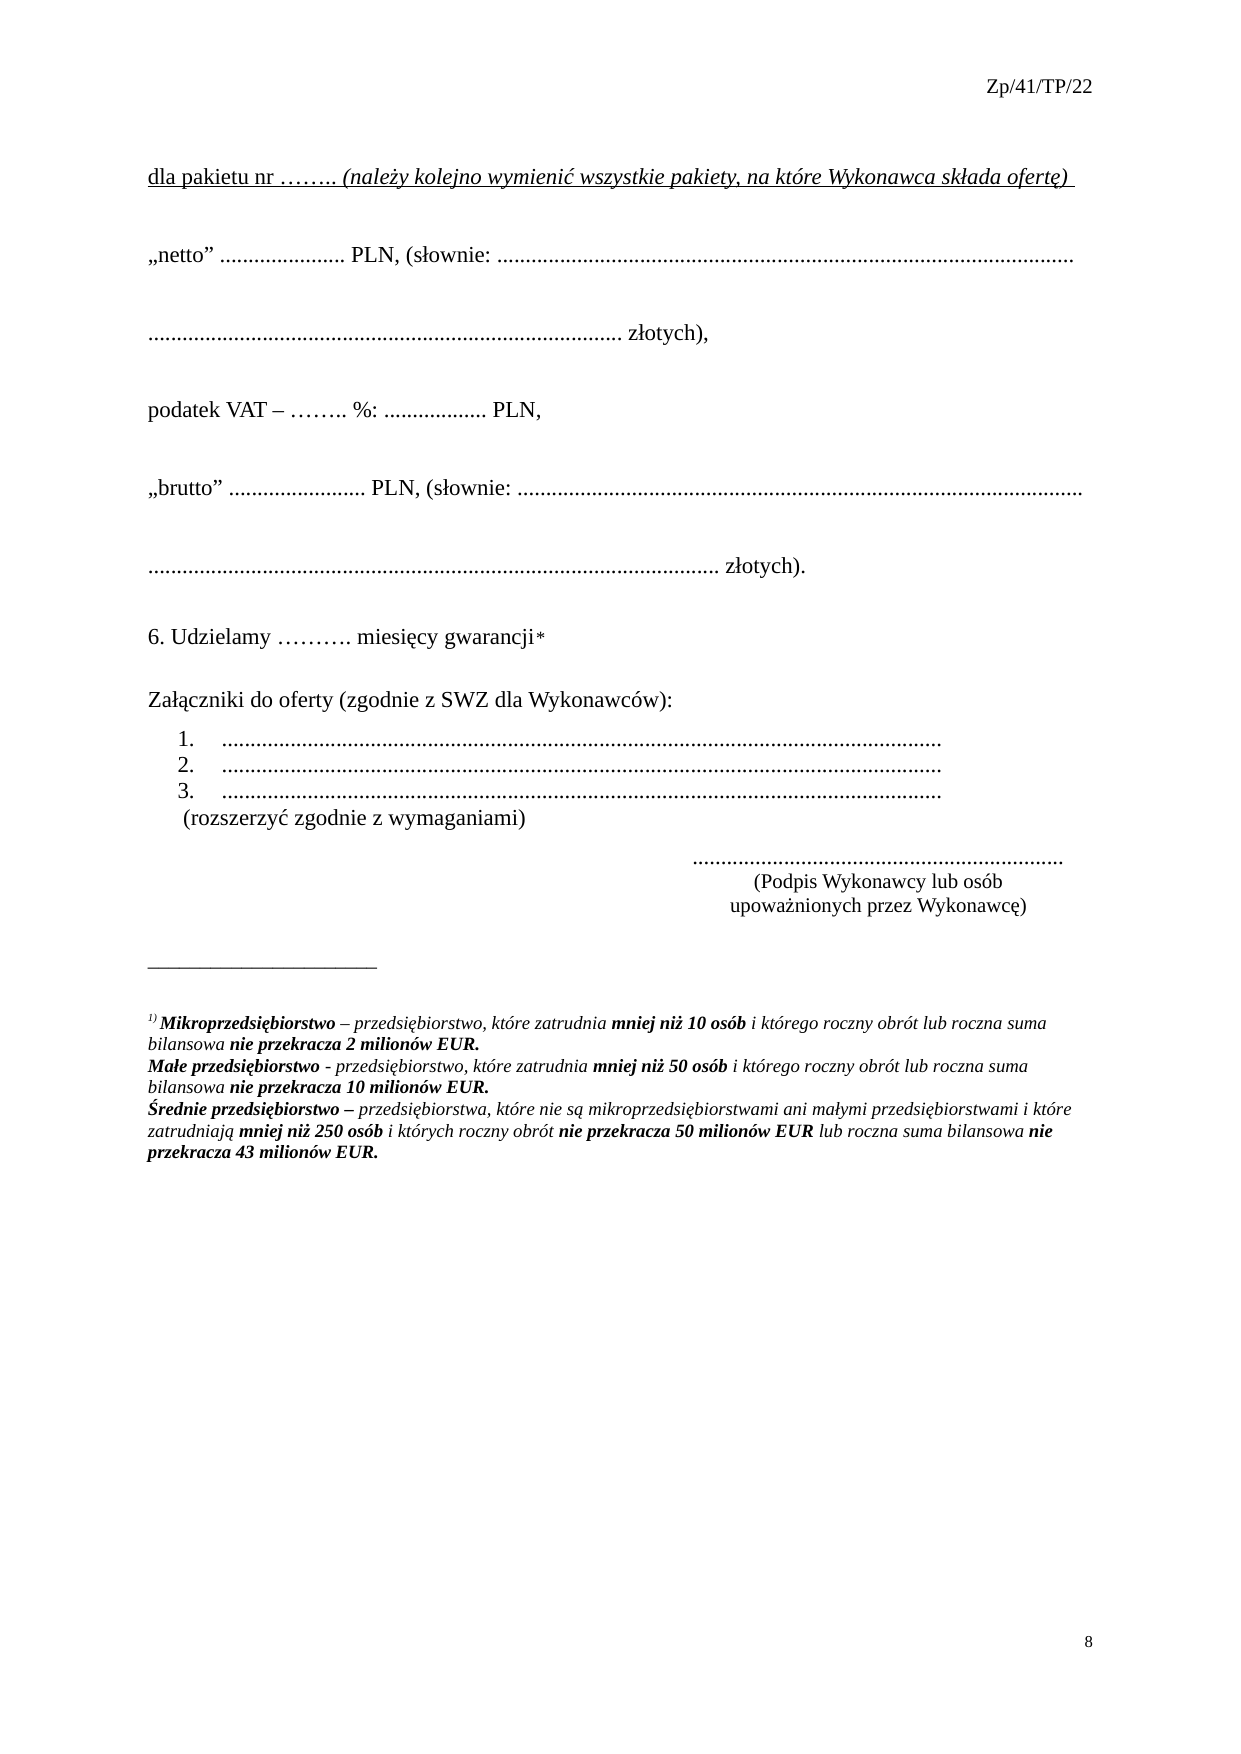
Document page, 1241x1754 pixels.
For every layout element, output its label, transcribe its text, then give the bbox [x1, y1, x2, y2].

text „brutto” ........................ PLN, (słownie: ................................................................................................... [148, 474, 1092, 500]
text .................................................................................................... złotych). [148, 552, 1092, 578]
text „netto” ...................... PLN, (słownie: ..................................................................................................... [148, 241, 1092, 267]
list .............................................................................................................................. [177, 751, 1092, 778]
text dla pakietu nr …….. (należy kolejno wymienić wszystkie pakiety, na które Wykonawca składa ofertę) [148, 163, 1092, 189]
list .............................................................................................................................. [177, 778, 1092, 804]
text ................................................................................... złotych), [148, 318, 1092, 345]
text 6. Udzielamy ………. miesięcy gwarancji* [148, 623, 1092, 649]
text podatek VAT – …….. %: .................. PLN, [148, 396, 1092, 423]
list .............................................................................................................................. [177, 725, 1092, 751]
text 1) Mikroprzedsiębiorstwo – przedsiębiorstwo, które zatrudnia mniej niż 10 osób i którego roczny obrót lub roczna suma bilansowa nie przekracza 2 milionów EUR. [148, 1012, 1092, 1055]
text Załączniki do oferty (zgodnie z SWZ dla Wykonawców): [148, 686, 1092, 712]
text (rozszerzyć zgodnie z wymaganiami) [177, 804, 1092, 830]
text Średnie przedsiębiorstwo – przedsiębiorstwa, które nie są mikroprzedsiębiorstwami ani małymi przedsiębiorstwami i które zatrudniają mniej niż 250 osób i których roczny obrót nie przekracza 50 milionów EUR lub roczna suma bilansowa nie przekracza 43 milionów EUR. [148, 1098, 1092, 1163]
text ................................................................. (Podpis Wykonawcy lub osób upoważnionych przez Wykonawcę) [664, 843, 1092, 917]
text Małe przedsiębiorstwo - przedsiębiorstwo, które zatrudnia mniej niż 50 osób i którego roczny obrót lub roczna suma bilansowa nie przekracza 10 milionów EUR. [148, 1055, 1092, 1098]
text ______________________ [148, 946, 1092, 971]
